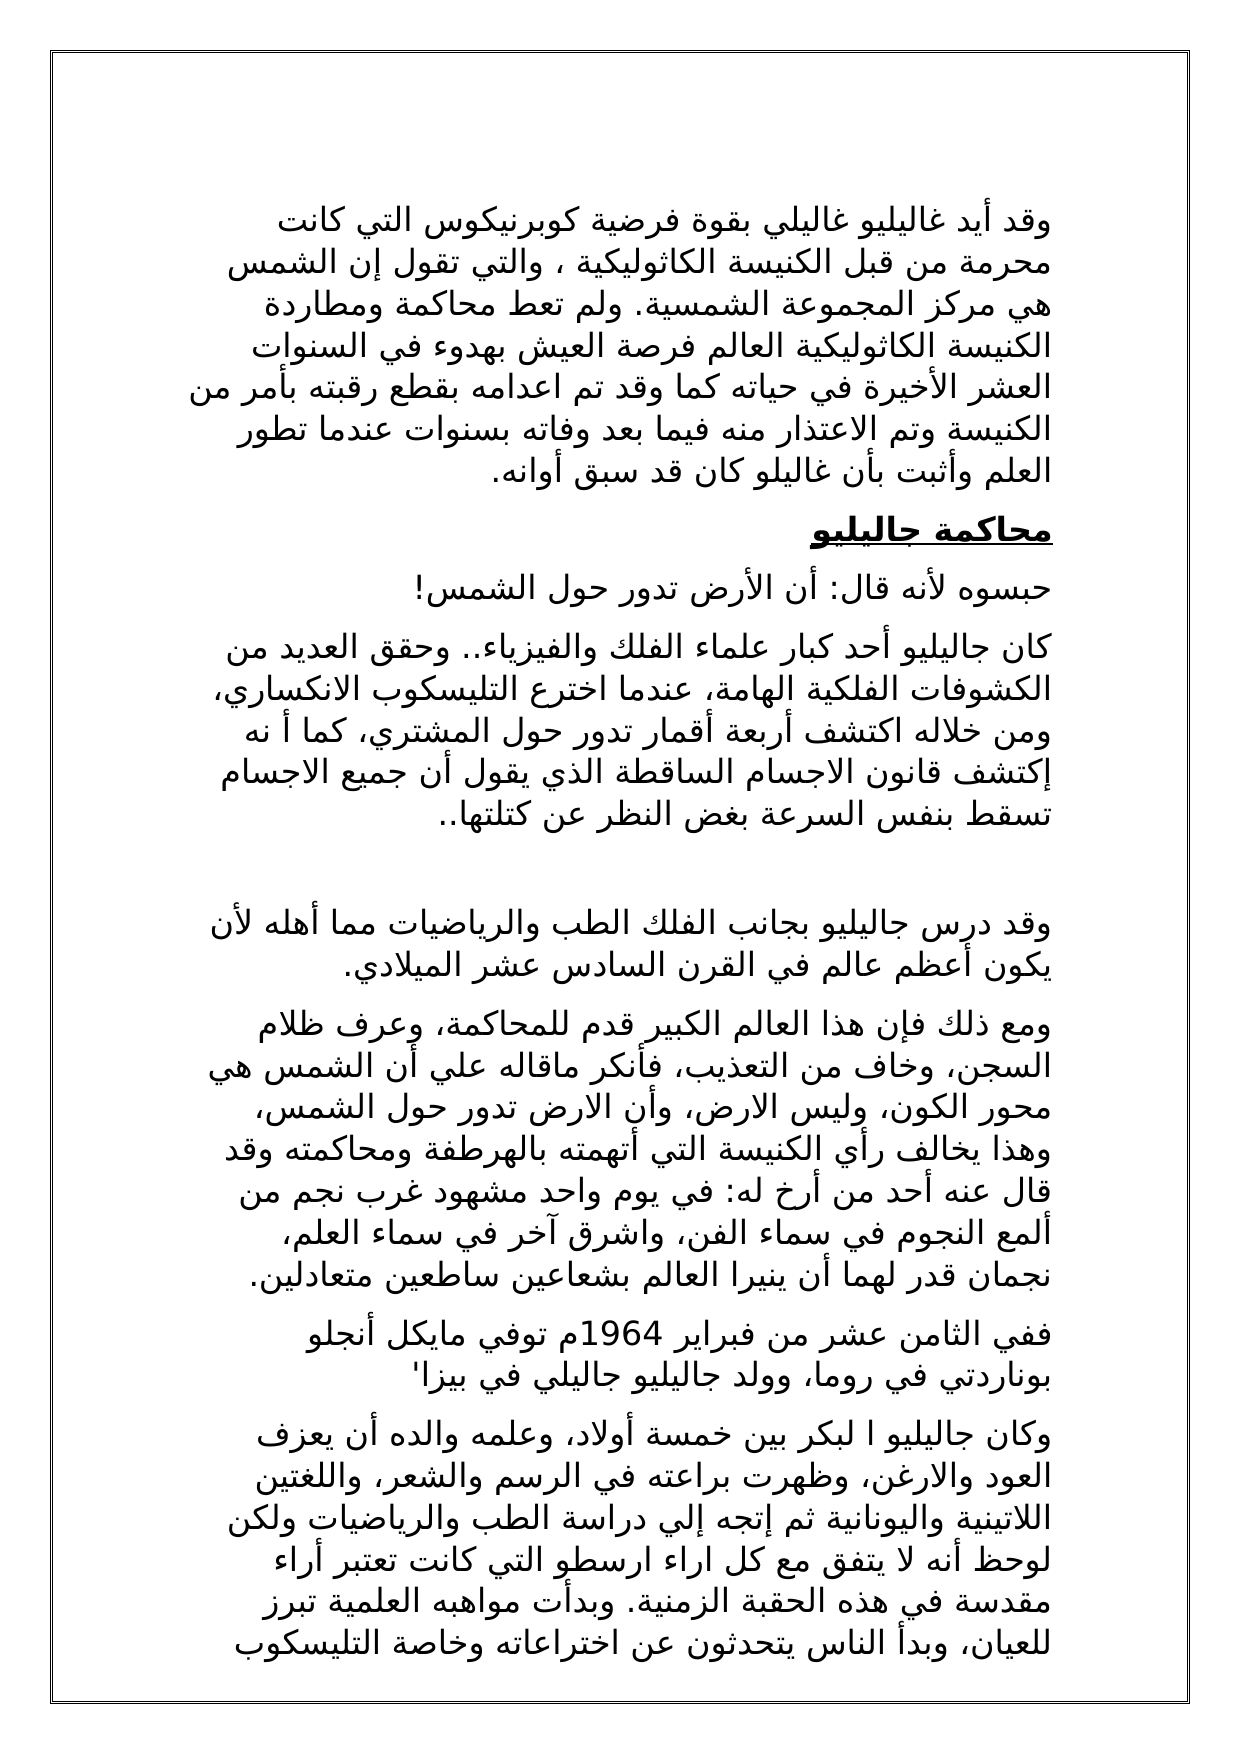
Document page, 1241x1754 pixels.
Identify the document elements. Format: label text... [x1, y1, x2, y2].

text وقد درس جاليليو بجانب الفلك الطب والرياضيات مما أهله لأن يكون أعظم عالم في القرن السادس عشر الميلادي. [187, 904, 1053, 984]
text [187, 1414, 1053, 1663]
text ففي الثامن عشر من فبراير 1964م توفي مايكل أنجلو بوناردتي في روما، وولد جاليليو جاليلي في بيزا' [187, 1314, 1053, 1395]
text كان جاليليو أحد كبار علماء الفلك والفيزياء.. وحقق العديد من الكشوفات الفلكية الهامة، عندما اخترع التليسكوب الانكساري، ومن خلاله اكتشف أربعة أقمار تدور حول المشتري، كما أ نه إكتشف قانون الاجسام الساقطة الذي يقول أن جميع الاجسام تسقط بنفس السرعة بغض النظر عن كتلتها.. [187, 627, 1053, 834]
text حبسوه لأنه قال: أن الأرض تدور حول الشمس! [187, 569, 1053, 608]
text وقد أيد غاليليو غاليلي بقوة فرضية كوبرنيكوس التي كانت محرمة من قبل الكنيسة الكاثوليكية ، والتي تقول إن الشمس هي مركز المجموعة الشمسية. ولم تعط محاكمة ومطاردة الكنيسة الكاثوليكية العالم فرصة العيش بهدوء في السنوات العشر الأخيرة في حياته كما وقد تم اعدامه بقطع رقبته بأمر من الكنيسة وتم الاعتذار منه فيما بعد وفاته بسنوات عندما تطور العلم وأثبت بأن غاليلو كان قد سبق أوانه. [187, 200, 1053, 491]
text محاكمة جاليليو [187, 510, 1053, 549]
text ومع ذلك فإن هذا العالم الكبير قدم للمحاكمة، وعرف ظلام السجن، وخاف من التعذيب، فأنكر ماقاله علي أن الشمس هي محور الكون، وليس الارض، وأن الارض تدور حول الشمس، وهذا يخالف رأي الكنيسة التي أتهمته بالهرطفة ومحاكمته وقد قال عنه أحد من أرخ له: في يوم واحد مشهود غرب نجم من ألمع النجوم في سماء الفن، واشرق آخر في سماء العلم، نجمان قدر لهما أن ينيرا العالم بشعاعين ساطعين متعادلين. [187, 1004, 1053, 1294]
